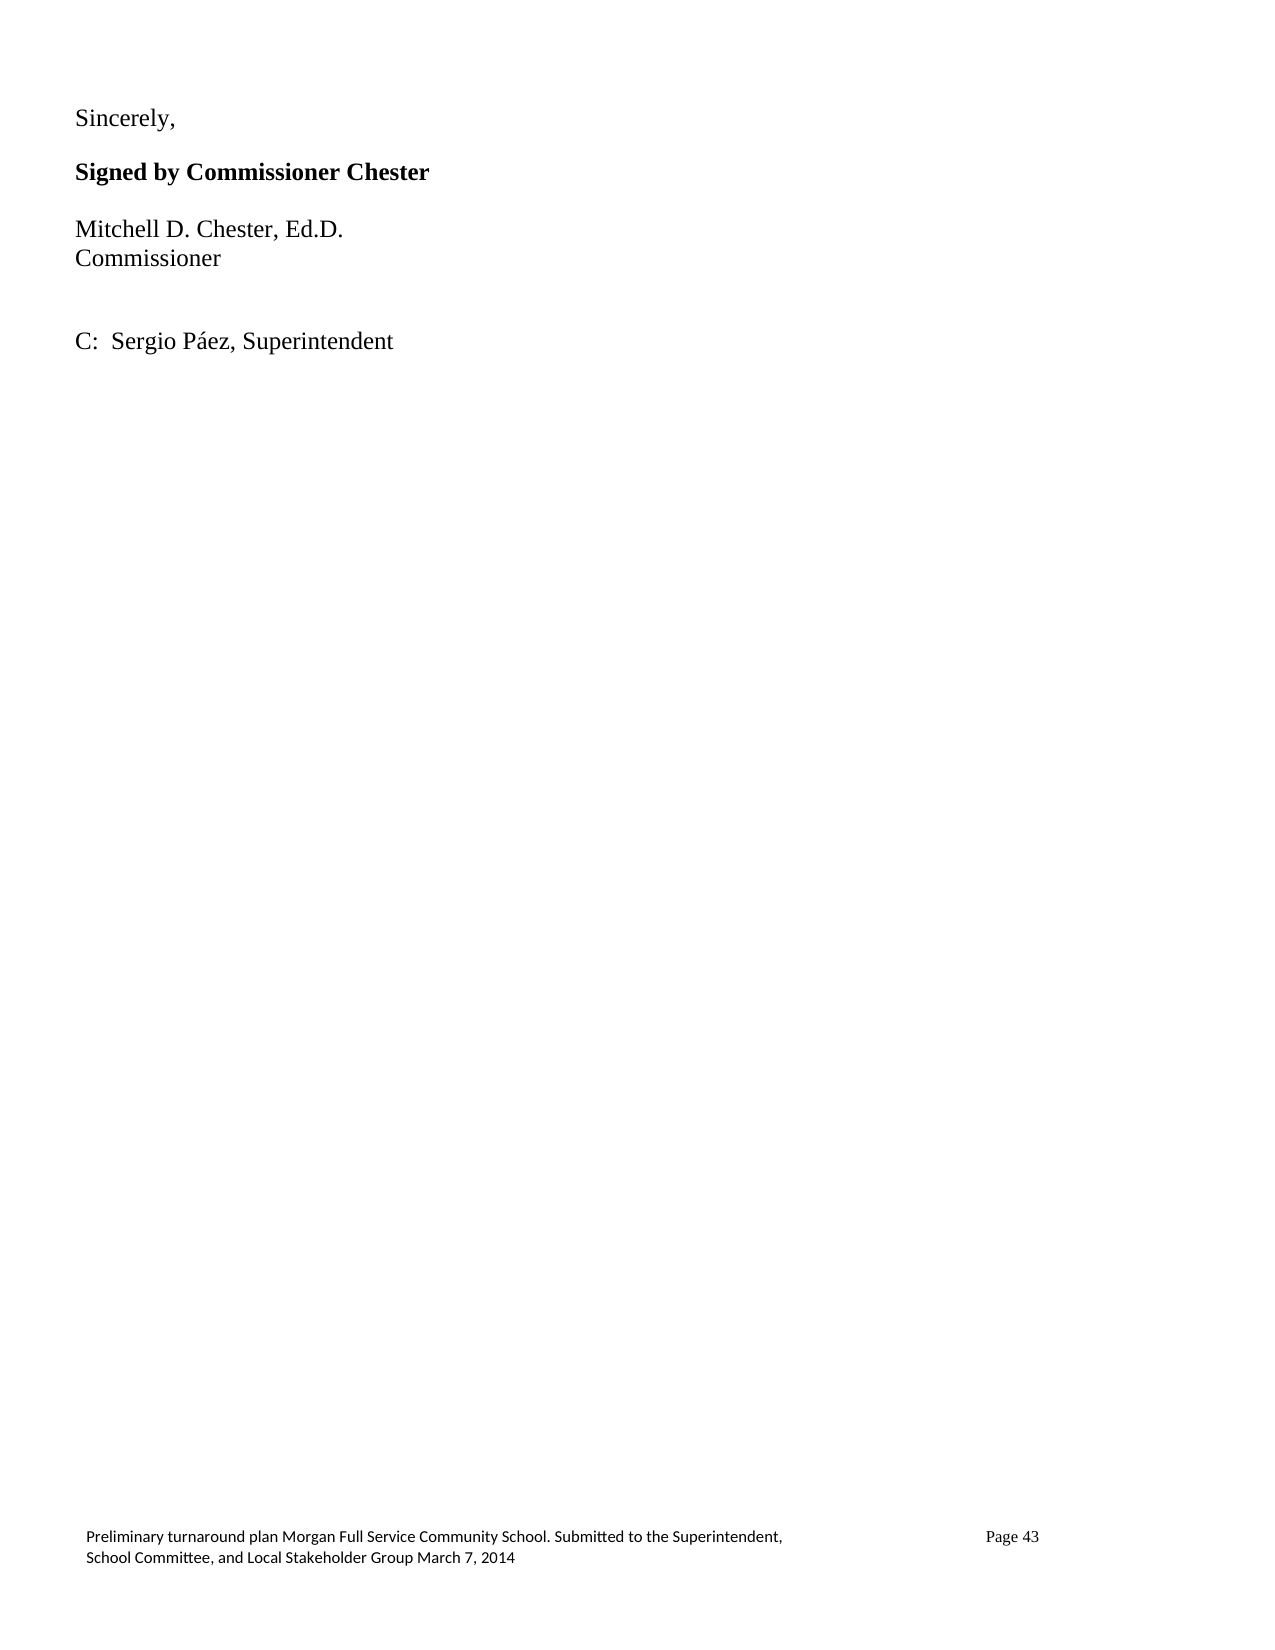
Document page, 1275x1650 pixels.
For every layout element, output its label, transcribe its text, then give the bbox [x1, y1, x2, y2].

text Commissioner [75, 243, 1200, 272]
text Mitchell D. Chester, Ed.D. [75, 214, 1200, 243]
text Signed by Commissioner Chester [75, 157, 1200, 186]
text Sincerely, [75, 103, 1200, 132]
text C: Sergio Páez, Superintendent [75, 326, 1200, 354]
